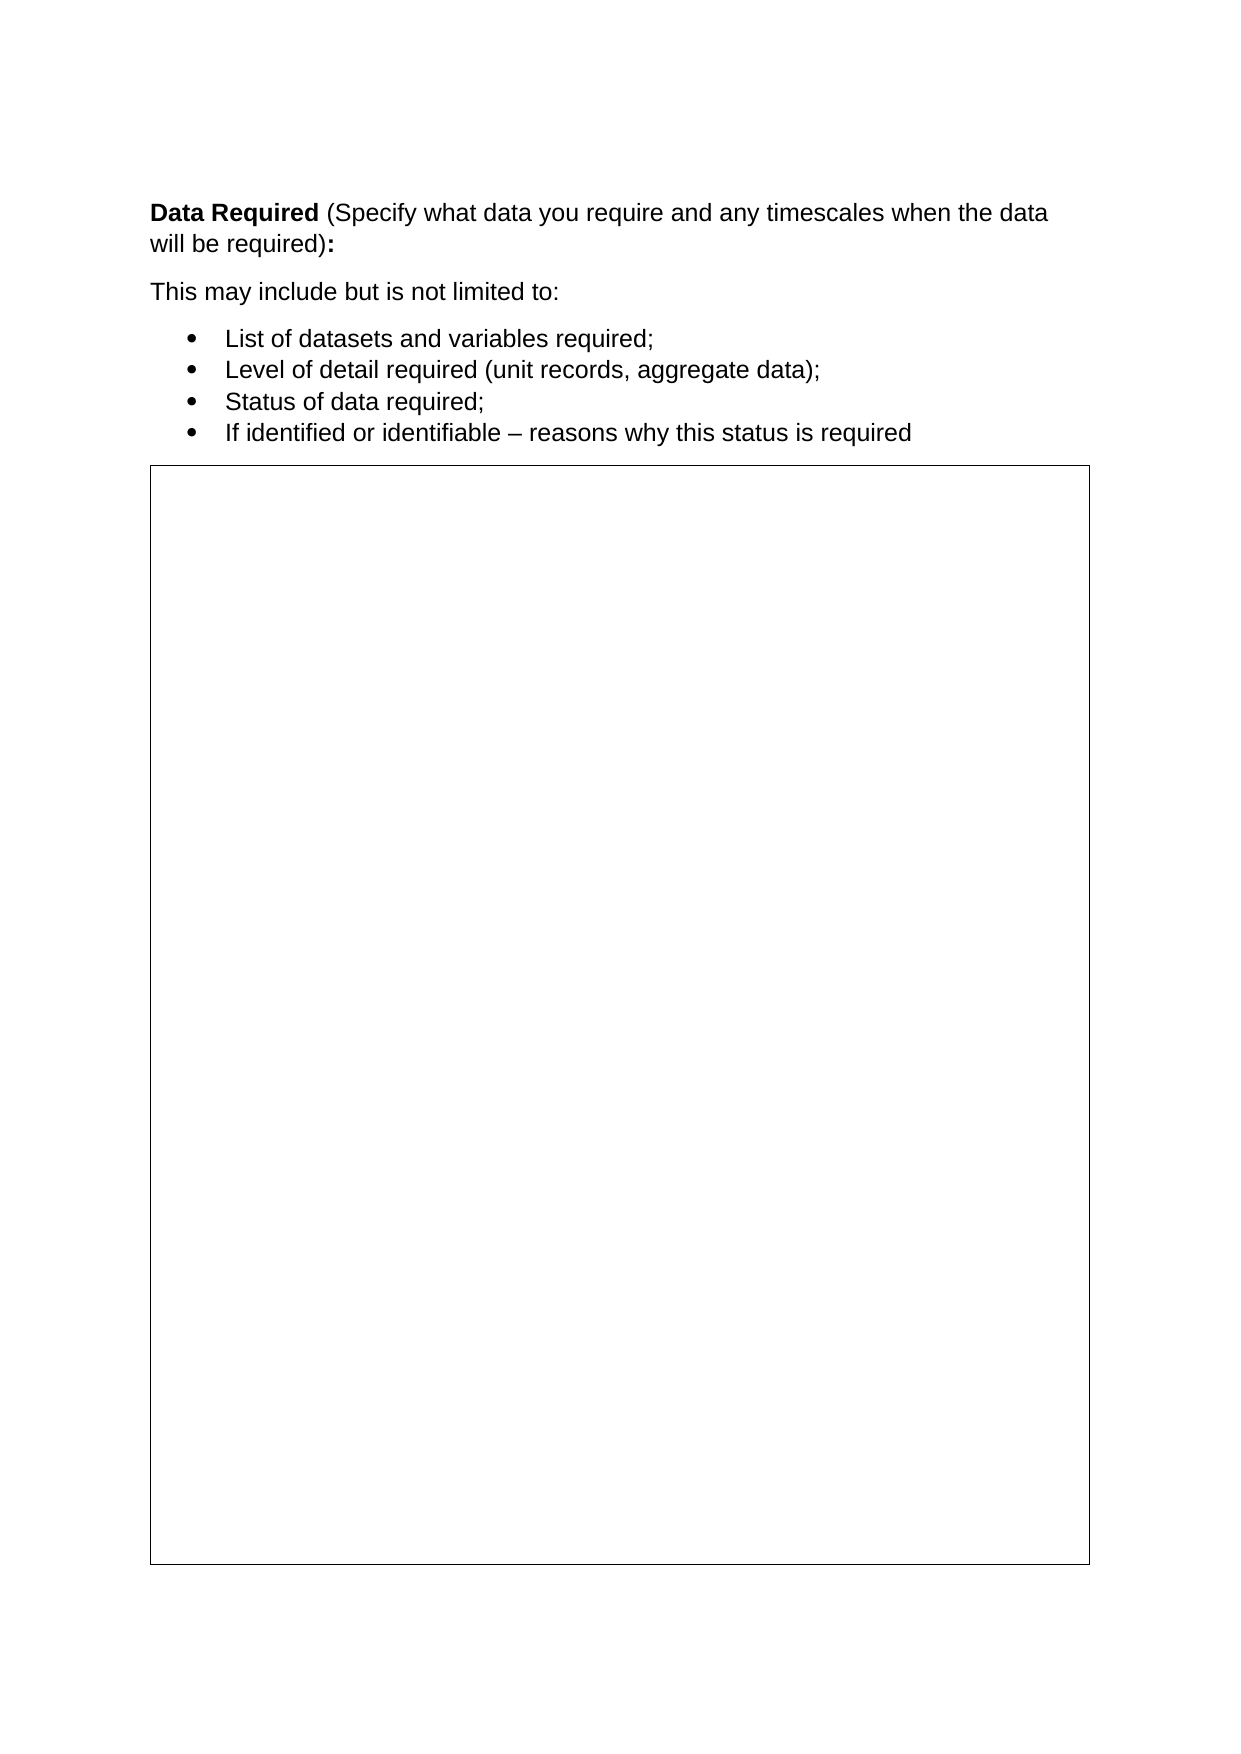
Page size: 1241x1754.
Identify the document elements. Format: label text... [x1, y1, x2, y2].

table_header [151, 466, 1089, 1564]
list If identified or identifiable – reasons why this status is required [187, 418, 1090, 446]
list List of datasets and variables required; [187, 324, 1090, 353]
list Level of detail required (unit records, aggregate data); [187, 355, 1090, 384]
text Data Required (Specify what data you require and any timescales when the data will be required): [150, 198, 1090, 257]
text This may include but is not limited to: [150, 276, 1090, 305]
list Status of data required; [187, 386, 1090, 415]
